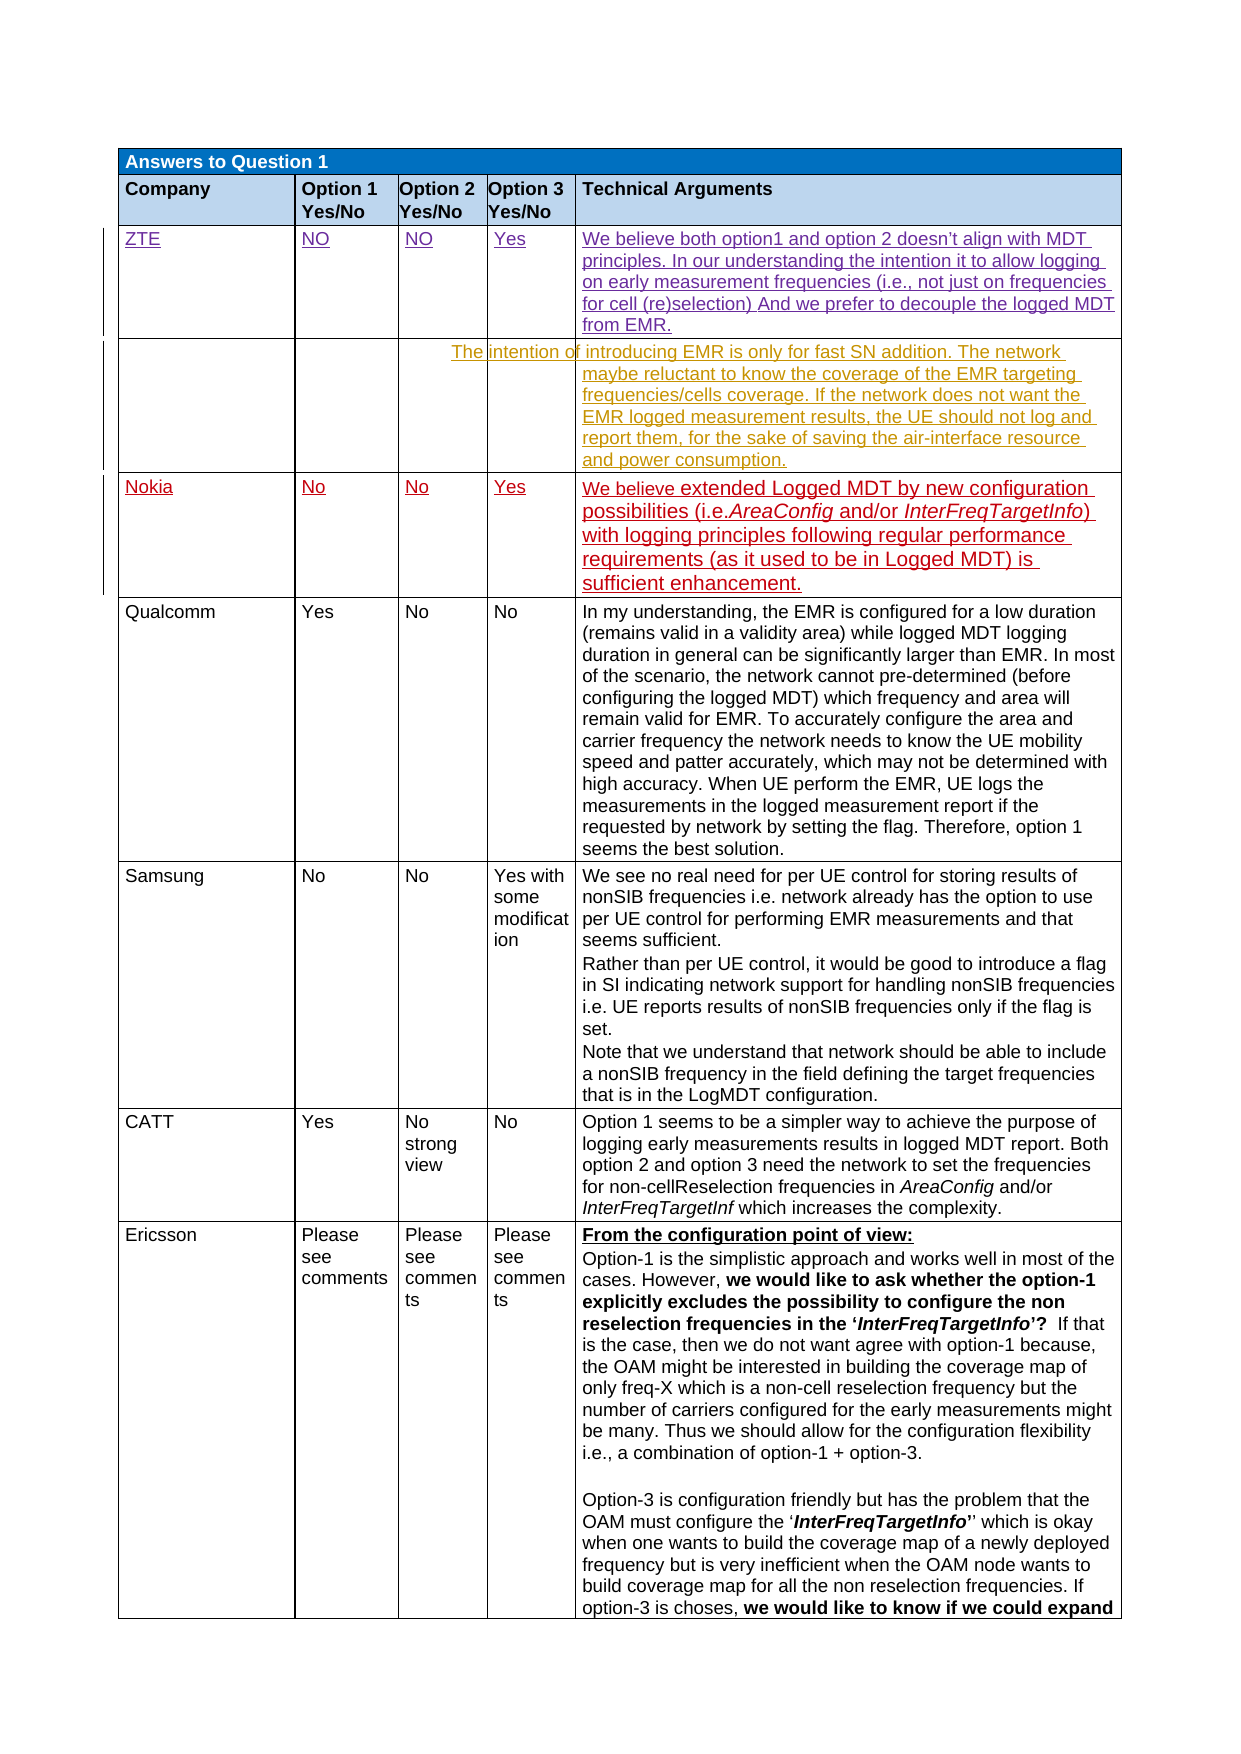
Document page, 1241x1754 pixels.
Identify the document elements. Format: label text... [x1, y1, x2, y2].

table_cell [399, 226, 487, 338]
table_cell No [488, 598, 575, 861]
table_cell No [399, 862, 487, 1108]
table_cell Samsung [119, 862, 294, 1108]
table_cell Technical Arguments [576, 175, 1121, 225]
table_cell In my understanding, the EMR is configured for a low duration (remains valid in a validity area) while logged MDT logging duration in general can be significantly larger than EMR. In most of the scenario, the network cannot pre-determined (before configuring the logged MDT) which frequency and area will remain valid for EMR. To accurately configure the area and carrier frequency the network needs to know the UE mobility speed and patter accurately, which may not be determined with high accuracy. When UE perform the EMR, UE logs the measurements in the logged measurement report if the requested by network by setting the flag. Therefore, option 1 seems the best solution. [576, 598, 1121, 861]
table_cell [296, 226, 398, 338]
table_cell [399, 339, 487, 472]
table_cell Option 1 Yes/No [296, 175, 398, 225]
table_cell Please see comments [296, 1222, 398, 1618]
table_cell Yes [296, 598, 398, 861]
table_cell Option 1 seems to be a simpler way to achieve the purpose of logging early measurements results in logged MDT report. Both option 2 and option 3 need the network to set the frequencies for non-cellReselection frequencies in AreaConfig and/or InterFreqTargetInf which increases the complexity. [576, 1109, 1121, 1221]
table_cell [576, 1222, 1121, 1618]
table_cell CATT [119, 1109, 294, 1221]
table_cell Ericsson [119, 1222, 294, 1618]
table_cell Company [119, 175, 294, 225]
table_cell [399, 473, 487, 597]
table_cell [488, 339, 575, 360]
table_cell [296, 339, 398, 472]
table_cell Please see comments [399, 1222, 487, 1618]
table_cell No strong view [399, 1109, 487, 1221]
table_cell Yes with some modification [488, 862, 575, 1108]
table_cell [488, 473, 575, 597]
table_cell No [296, 862, 398, 1108]
table_header Answers to Question 1 [119, 149, 1121, 174]
table_cell [488, 361, 575, 472]
table_cell [296, 473, 398, 597]
table_cell Qualcomm [119, 598, 294, 861]
table_cell [576, 226, 1121, 338]
table_cell No [488, 1109, 575, 1221]
table_cell Yes [296, 1109, 398, 1221]
table_cell [576, 339, 1121, 472]
table_cell Please see comments [488, 1222, 575, 1618]
table_cell [119, 339, 294, 472]
table_cell Option 3 Yes/No [488, 175, 575, 225]
table_cell Option 2 Yes/No [399, 175, 487, 225]
table_cell We see no real need for per UE control for storing results of nonSIB frequencies i.e. network already has the option to use per UE control for performing EMR measurements and that seems sufficient. Rather than per UE control, it would be good to introduce a flag in SI indicating network support for handling nonSIB frequencies i.e. UE reports results of nonSIB frequencies only if the flag is set. Note that we understand that network should be able to include a nonSIB frequency in the field defining the target frequencies that is in the LogMDT configuration. [576, 862, 1121, 1108]
table_cell [488, 226, 575, 338]
table_cell [119, 226, 294, 338]
table_cell [119, 473, 294, 597]
table_cell [576, 473, 1121, 597]
table_cell No [399, 598, 487, 861]
